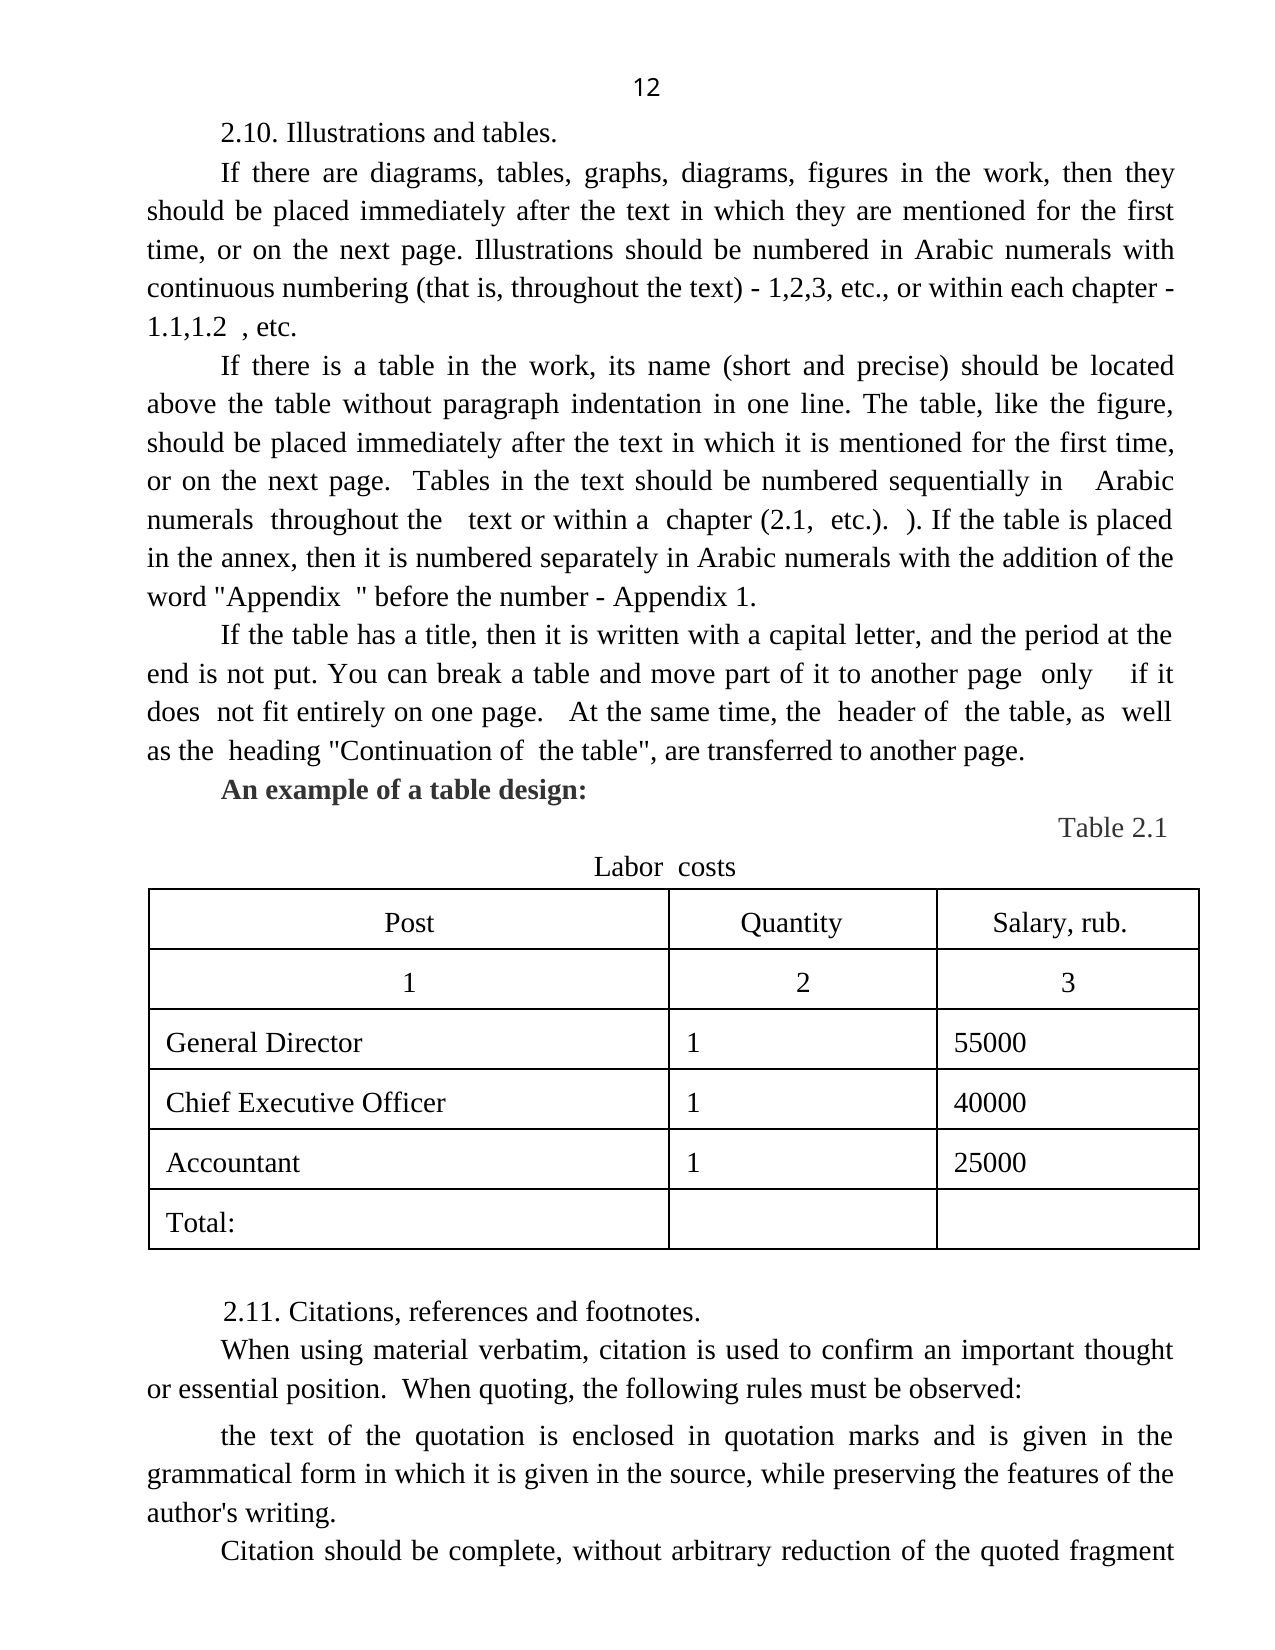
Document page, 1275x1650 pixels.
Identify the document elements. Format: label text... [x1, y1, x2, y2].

table_header Post [150, 890, 668, 948]
table_cell 1 [670, 1130, 936, 1188]
text If the table has a title, then it is written with a capital letter, and the period at the end is not put. You can break a table and move part of it to another page only if it does not fit entirely on one page. At the same time, the header of the table, as well as the heading "Continuation of the table", are transferred to another page. [147, 617, 1176, 767]
text If there is a table in the work, its name (short and precise) should be located above the table without paragraph indentation in one line. The table, like the figure, should be placed immediately after the text in which it is mentioned for the first time, or on the next page. Tables in the text should be numbered sequentially in Arabic numerals throughout the text or within a chapter (2.1, etc.). ). If the table is placed in the annex, then it is numbered separately in Arabic numerals with the addition of the word "Appendix " before the number - Appendix 1. [147, 348, 1176, 612]
table_cell Accountant [150, 1130, 668, 1188]
table_cell [938, 1190, 1198, 1248]
table_header Quantity [670, 890, 936, 948]
table_cell Total: [150, 1190, 668, 1248]
table_cell 40000 [938, 1070, 1198, 1128]
table_cell 1 [670, 1010, 936, 1068]
table_cell 2 [670, 950, 936, 1008]
list Citations, references and footnotes. [223, 1294, 1188, 1327]
table_cell 25000 [938, 1130, 1198, 1188]
table_cell 1 [150, 950, 668, 1008]
text When using material verbatim, citation is used to confirm an important thought or essential position. When quoting, the following rules must be observed: [147, 1332, 1175, 1404]
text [147, 1533, 1175, 1567]
table_cell [670, 1190, 936, 1248]
table_cell General Director [150, 1010, 668, 1068]
table_header Salary, rub. [938, 890, 1198, 948]
subtitle An example of a table design: [221, 772, 1188, 806]
text Labor costs [144, 849, 1177, 882]
table_cell 55000 [938, 1010, 1198, 1068]
text If there are diagrams, tables, graphs, diagrams, figures in the work, then they should be placed immediately after the text in which they are mentioned for the first time, or on the next page. Illustrations should be numbered in Arabic numerals with continuous numbering (that is, throughout the text) - 1,2,3, etc., or within each chapter - 1.1,1.2 , etc. [147, 155, 1176, 343]
table_cell Chief Executive Officer [150, 1070, 668, 1128]
text Table 2.1 [1048, 810, 1177, 844]
list Illustrations and tables. [220, 116, 1188, 150]
text the text of the quotation is enclosed in quotation marks and is given in the grammatical form in which it is given in the source, while preserving the features of the author's writing. [147, 1418, 1175, 1528]
table_cell 3 [938, 950, 1198, 1008]
table_cell 1 [670, 1070, 936, 1128]
